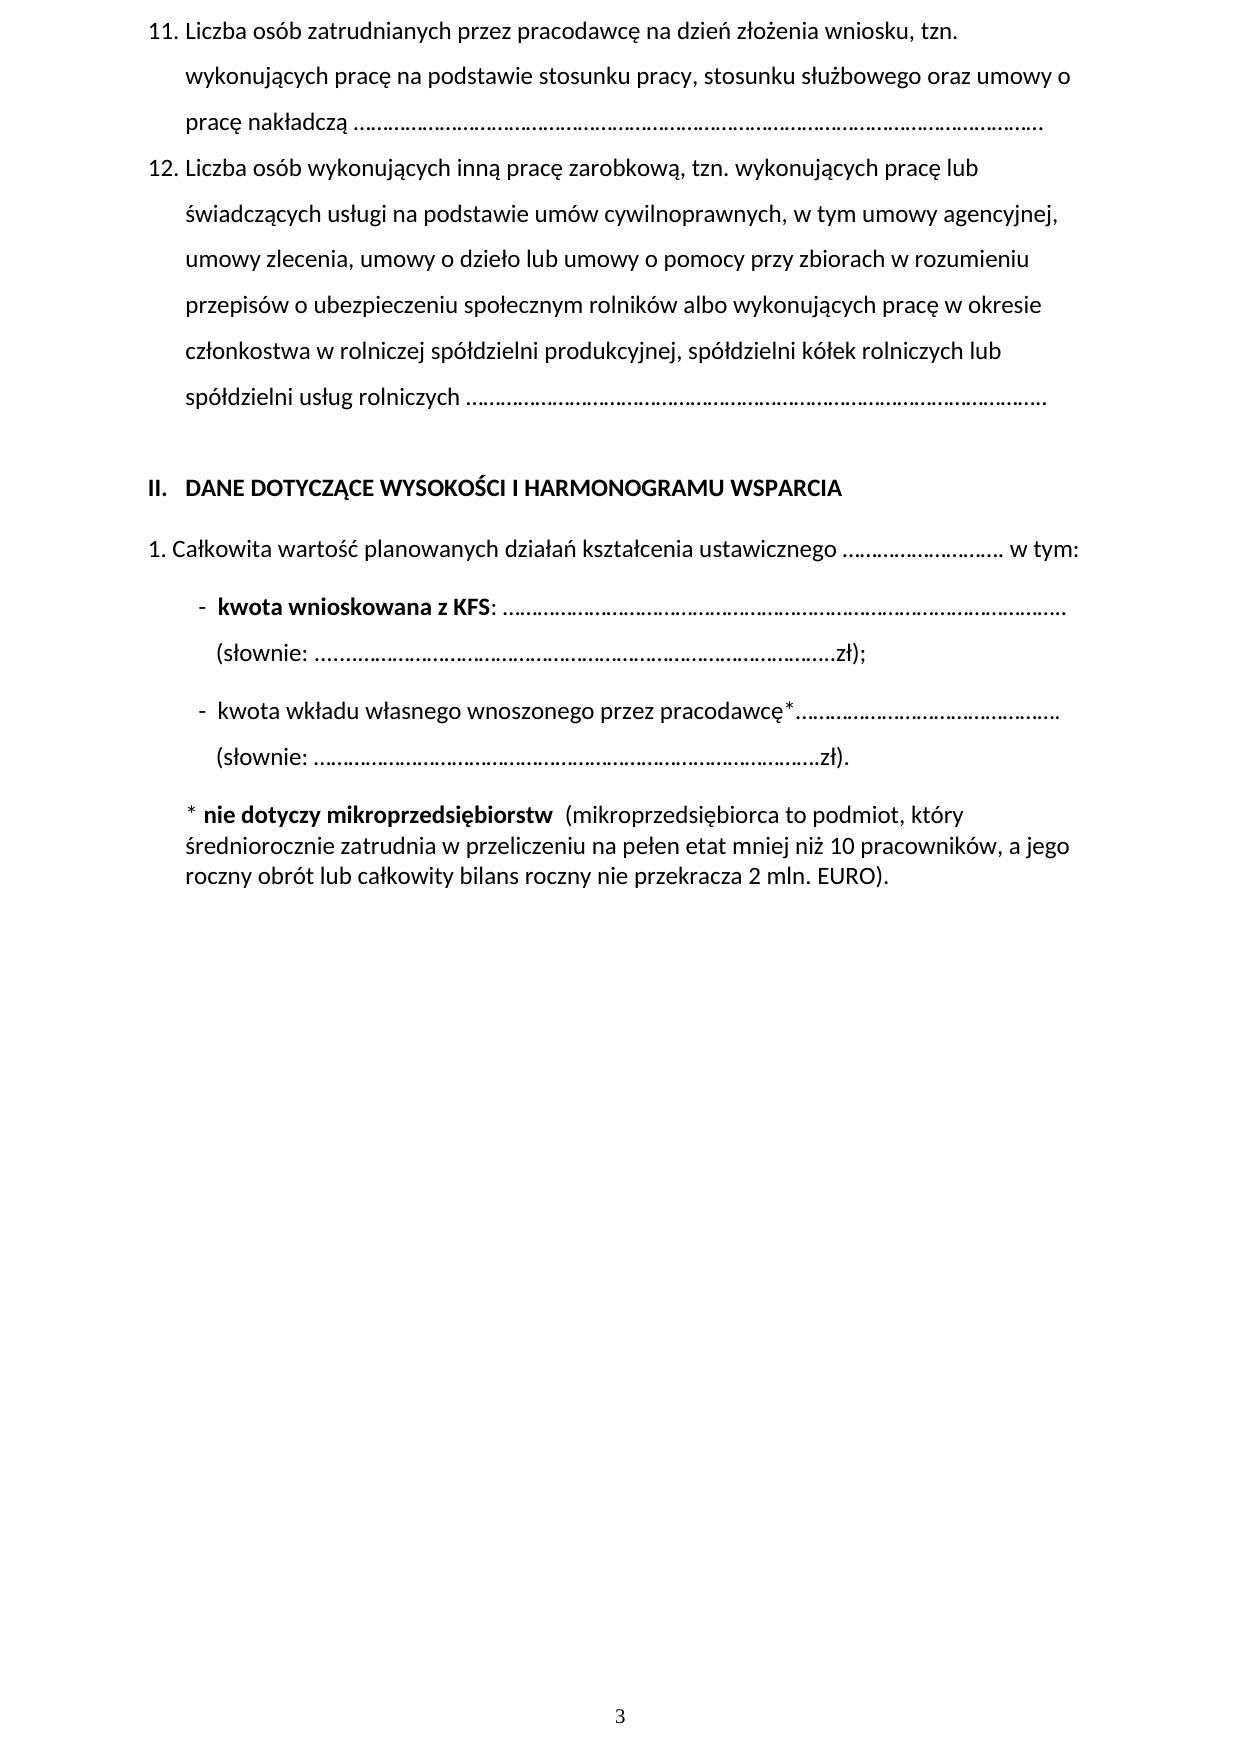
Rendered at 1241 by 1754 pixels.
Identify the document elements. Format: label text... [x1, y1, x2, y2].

list Liczba osób zatrudnianych przez pracodawcę na dzień złożenia wniosku, tzn. wykonujących pracę na podstawie stosunku pracy, stosunku służbowego oraz umowy o pracę nakładczą ………………………………………………………………………………………………………… [148, 15, 1092, 137]
list DANE DOTYCZĄCE WYSOKOŚCI I HARMONOGRAMU WSPARCIA [148, 472, 1092, 503]
text - kwota wnioskowana z KFS: …………………………………………………………………………………….. (słownie: .......………………………………………………………………………..zł); [148, 591, 1092, 668]
text * nie dotyczy mikroprzedsiębiorstw (mikroprzedsiębiorca to podmiot, który średniorocznie zatrudnia w przeliczeniu na pełen etat mniej niż 10 pracowników, a jego roczny obrót lub całkowity bilans roczny nie przekracza 2 mln. EURO). [185, 799, 1092, 891]
text 1. Całkowita wartość planowanych działań kształcenia ustawicznego ………………………. w tym: [148, 533, 1092, 564]
list Liczba osób wykonujących inną pracę zarobkową, tzn. wykonujących pracę lub świadczących usługi na podstawie umów cywilnoprawnych, w tym umowy agencyjnej, umowy zlecenia, umowy o dzieło lub umowy o pomocy przy zbiorach w rozumieniu przepisów o ubezpieczeniu społecznym rolników albo wykonujących pracę w okresie członkostwa w rolniczej spółdzielni produkcyjnej, spółdzielni kółek rolniczych lub spółdzielni usług rolniczych ……………………………………………………………………………………….. [148, 152, 1092, 411]
text - kwota wkładu własnego wnoszonego przez pracodawcę*………………………………………. (słownie: …………………………………………………………………………….zł). [148, 695, 1092, 772]
